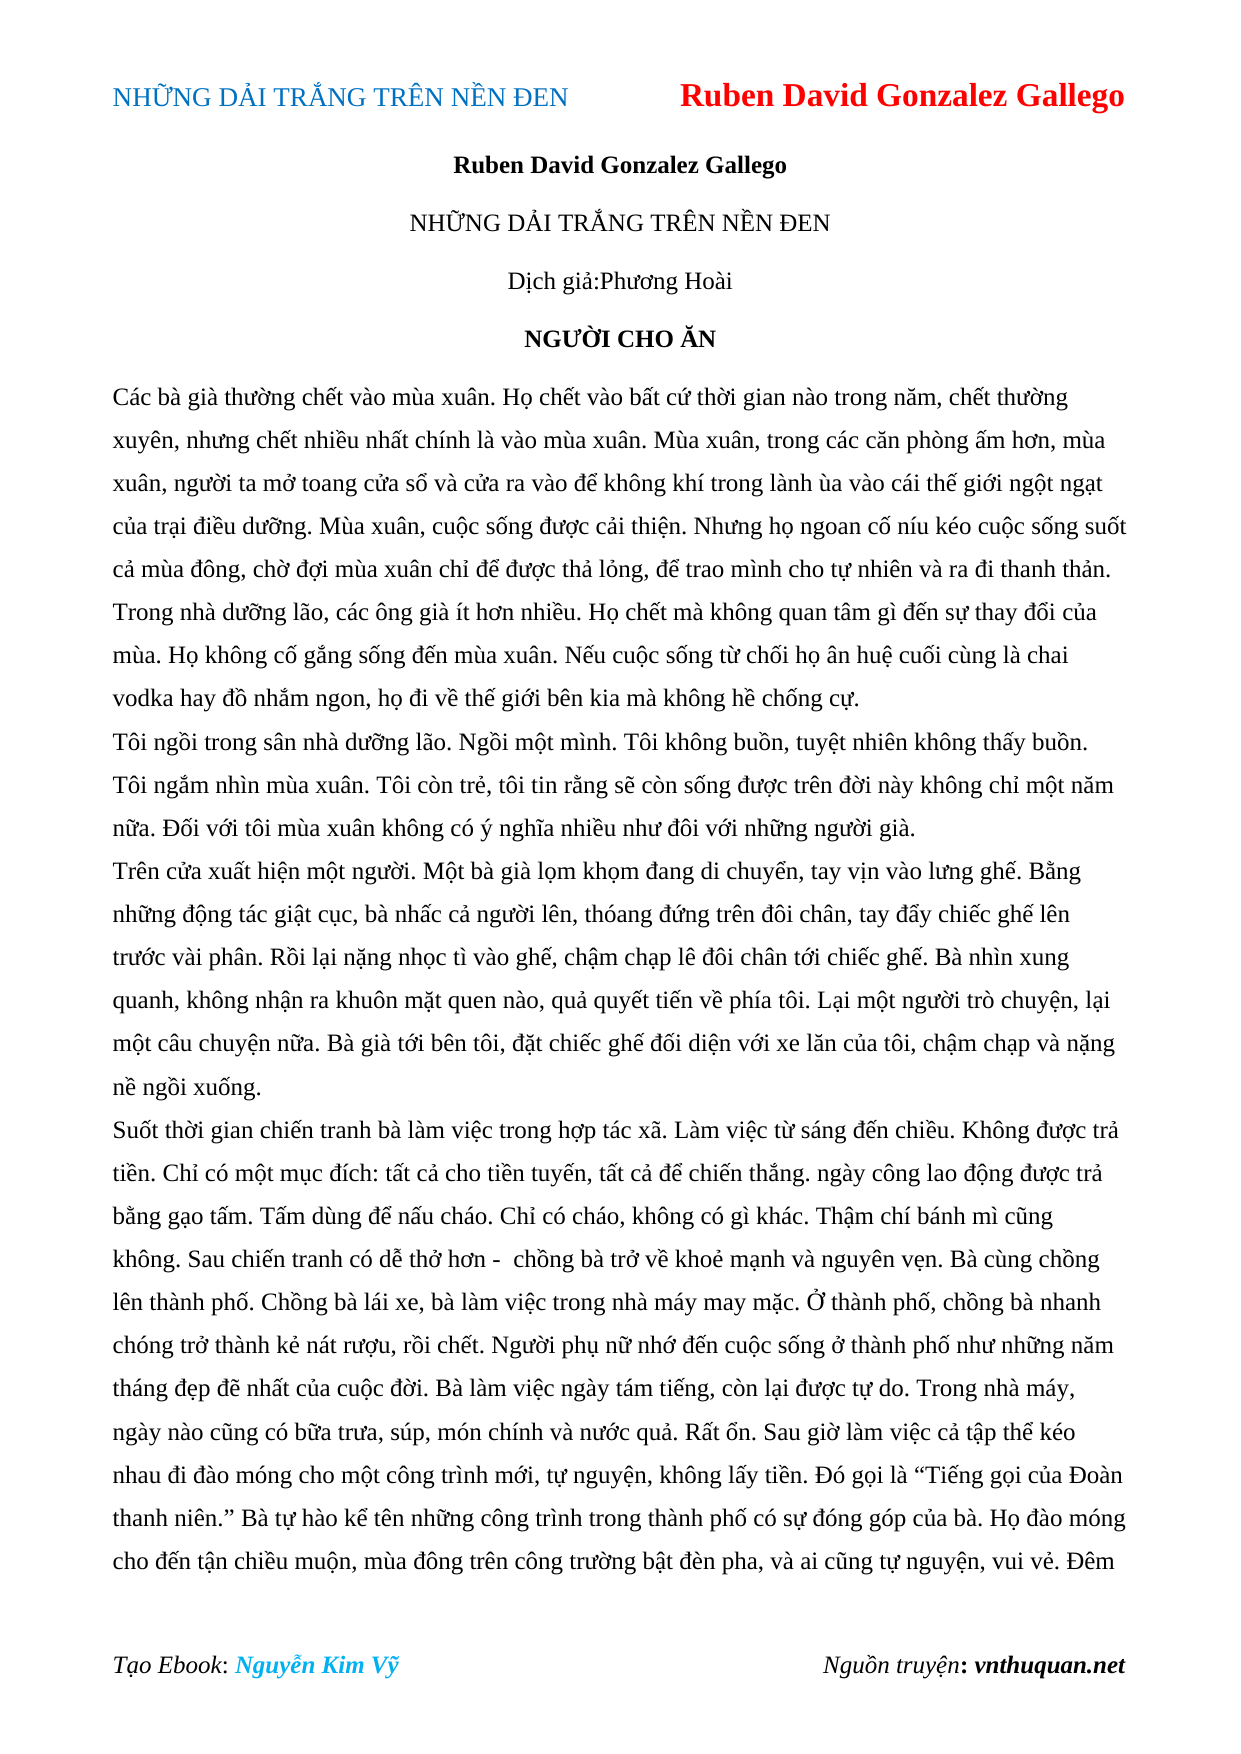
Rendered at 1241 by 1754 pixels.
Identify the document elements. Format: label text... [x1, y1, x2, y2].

text Dịch giả:Phương Hoài [112, 266, 1128, 294]
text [112, 382, 1128, 1575]
text Ruben David Gonzalez Gallego [112, 150, 1128, 179]
text NGƯỜI CHO ĂN [112, 324, 1128, 352]
text NHỮNG DẢI TRẮNG TRÊN NỀN ĐEN [112, 208, 1128, 237]
